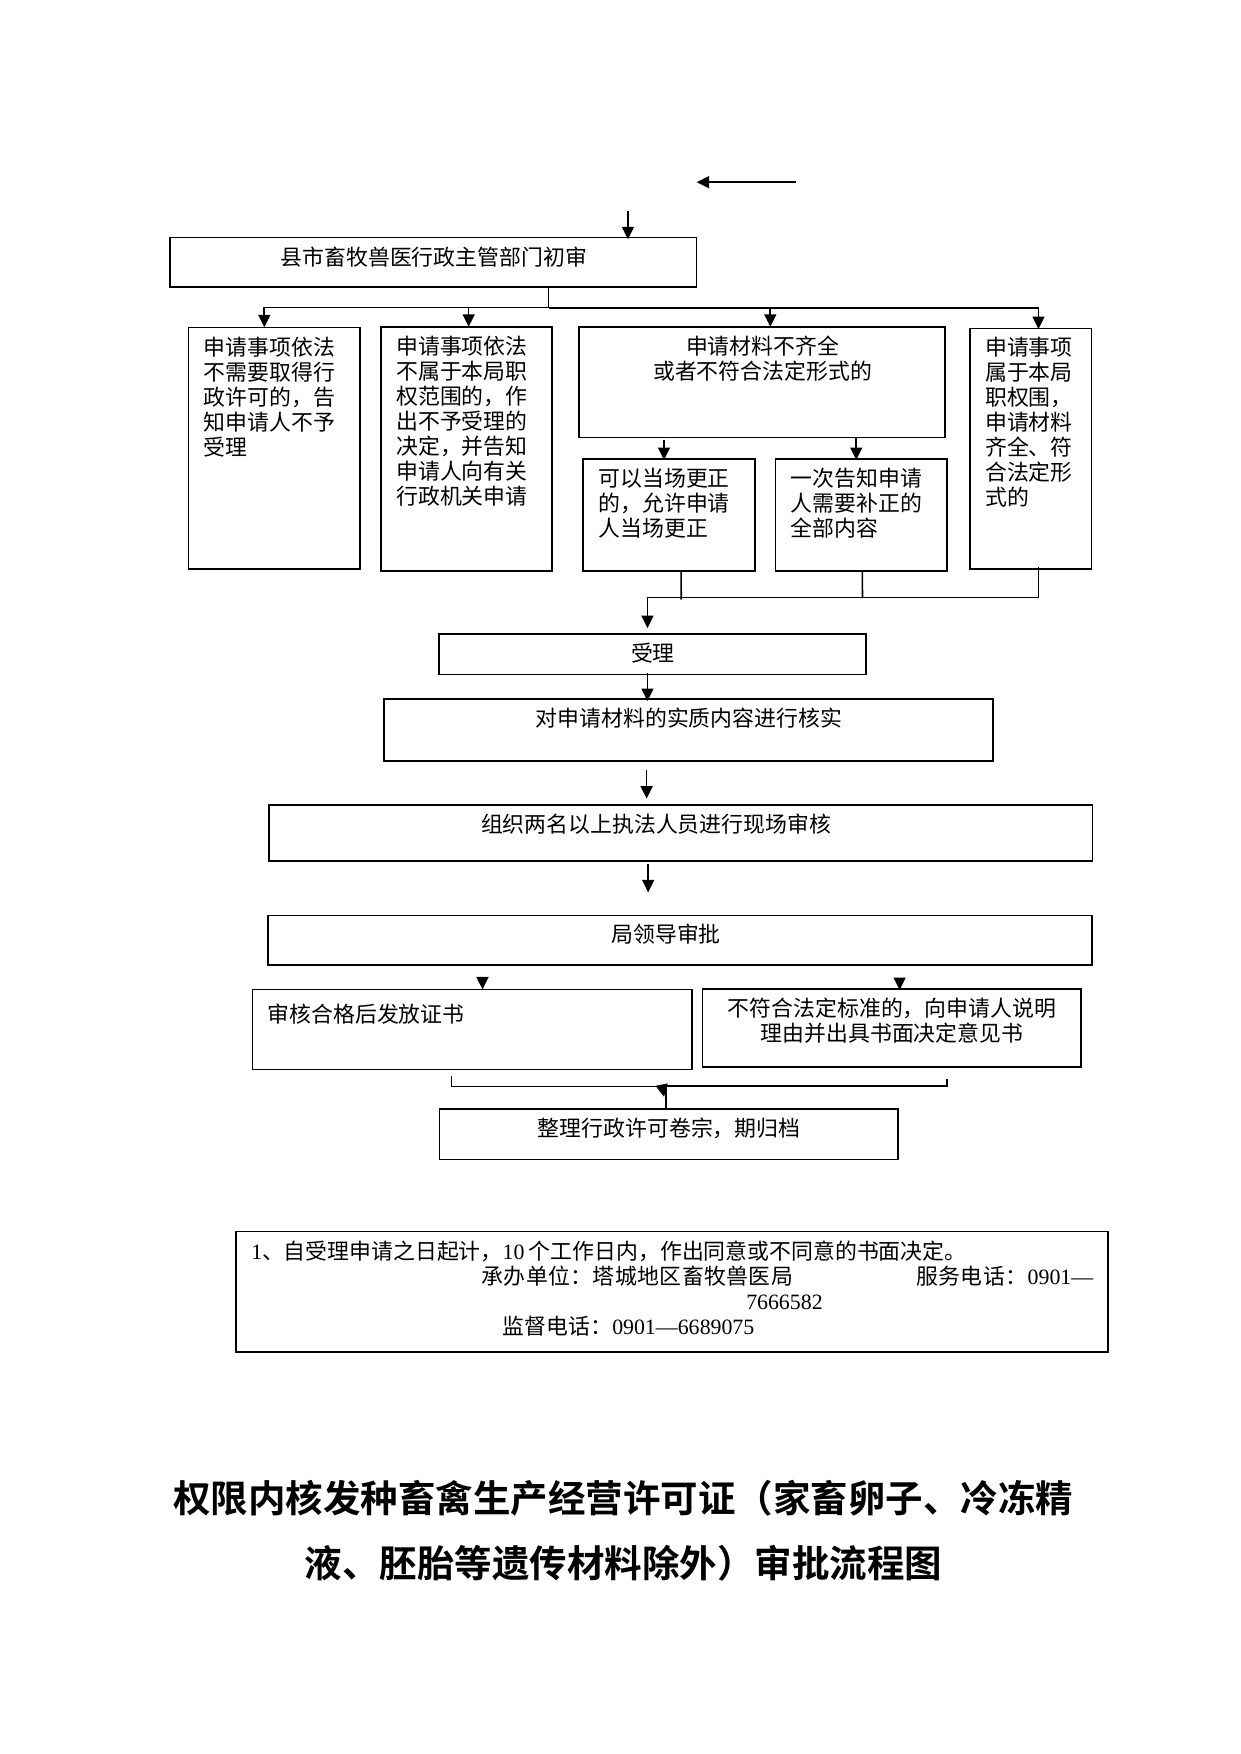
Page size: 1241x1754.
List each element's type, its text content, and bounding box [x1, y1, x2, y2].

text 权限内核发种畜禽生产经营许可证（家畜卵子、冷冻精液、胚胎等遗传材料除外）审批流程图 [170, 1464, 1076, 1594]
